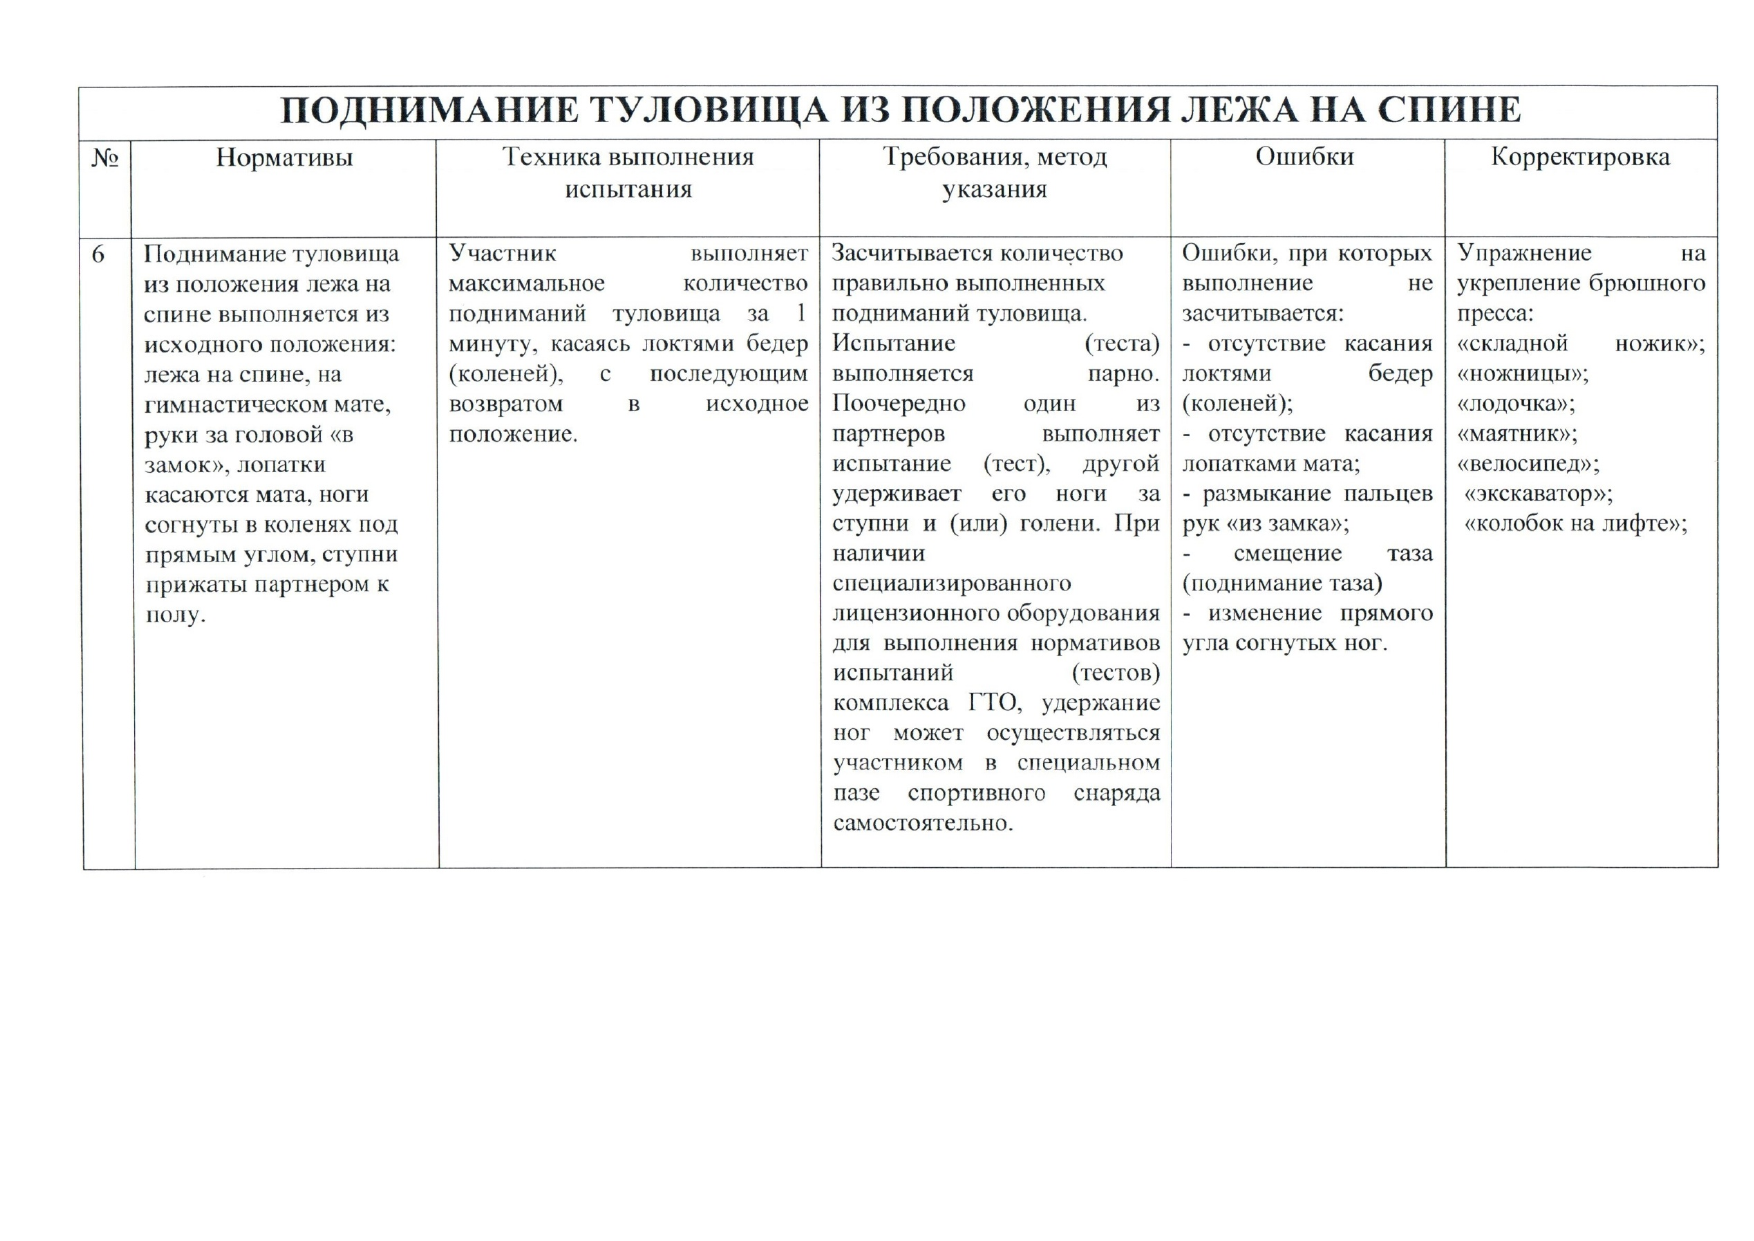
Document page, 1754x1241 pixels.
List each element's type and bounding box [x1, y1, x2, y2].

picture [75, 75, 1721, 881]
